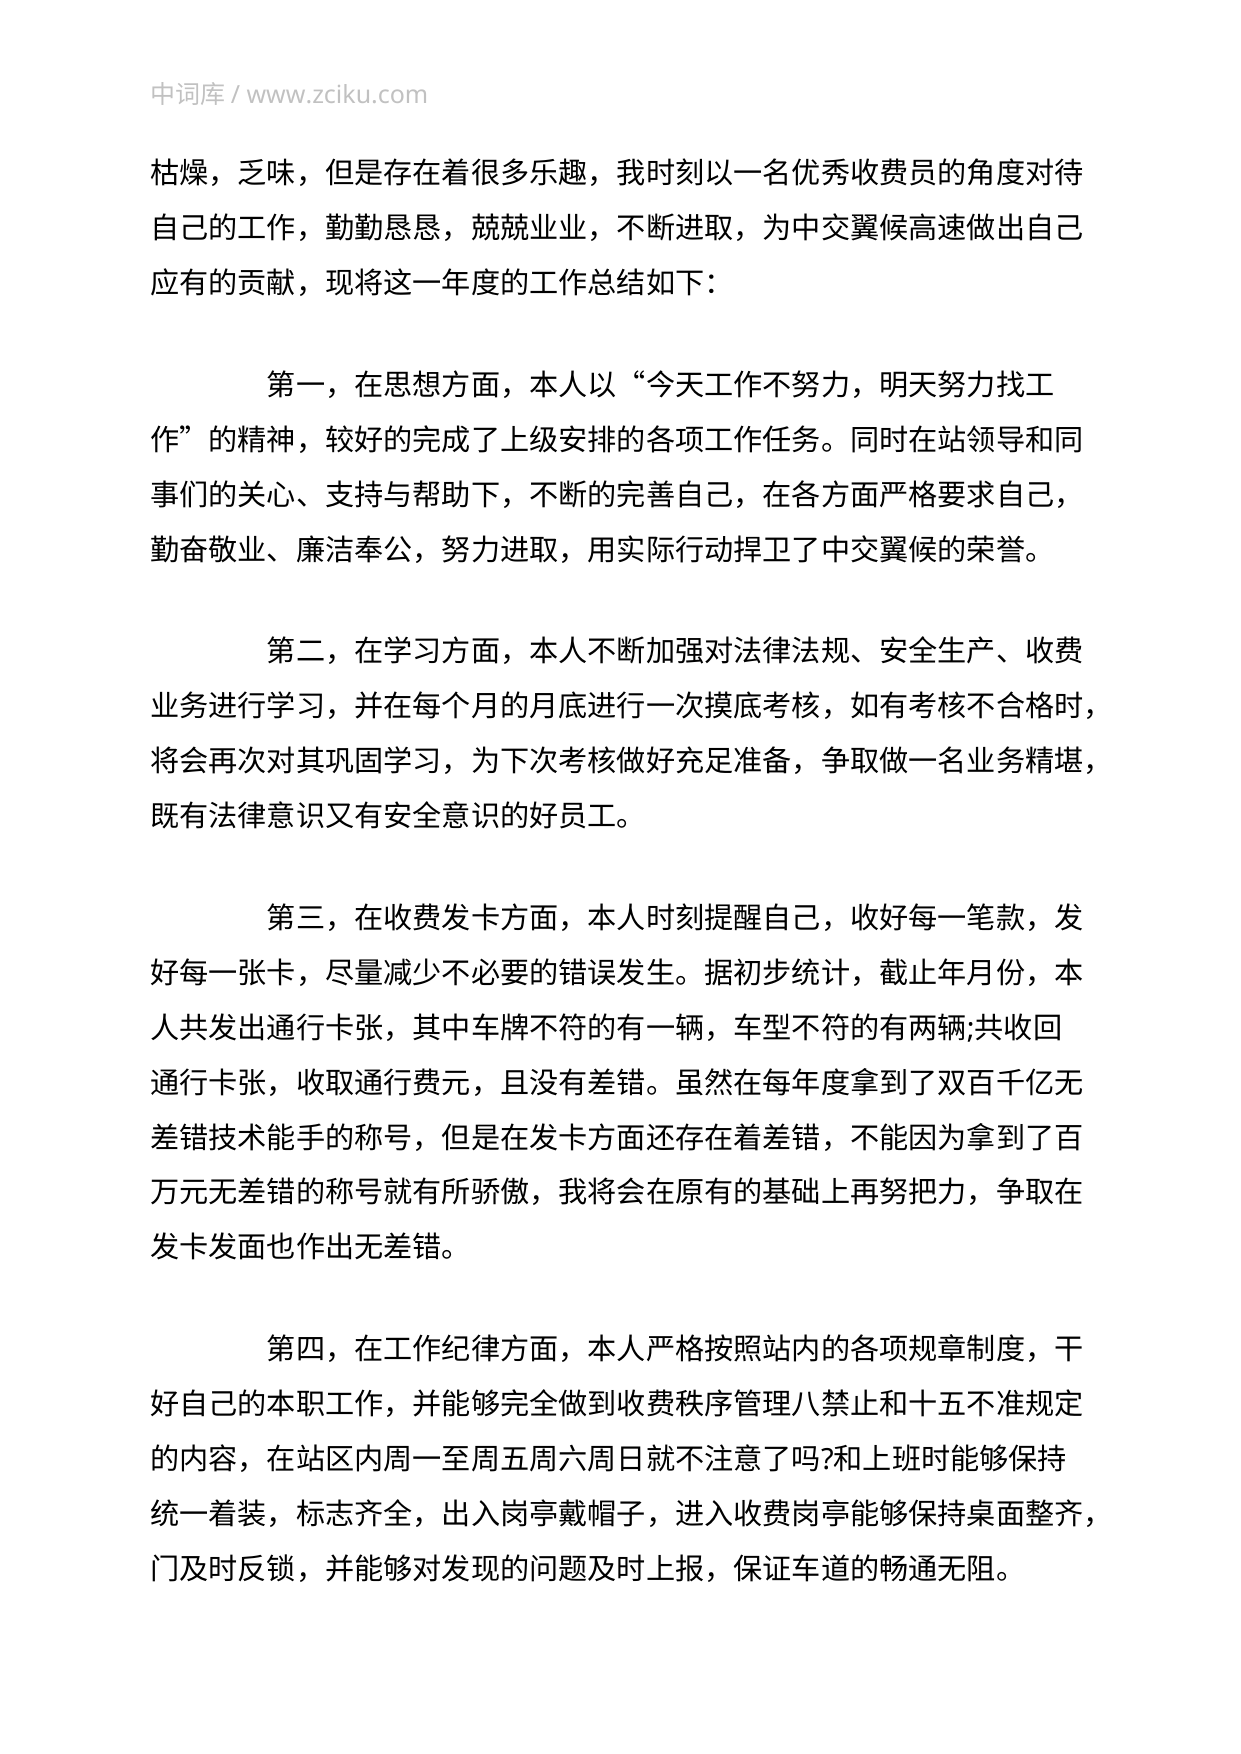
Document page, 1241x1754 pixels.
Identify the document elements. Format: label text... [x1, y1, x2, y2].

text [150, 150, 1090, 302]
text 第二，在学习方面，本人不断加强对法律法规、安全生产、收费业务进行学习，并在每个月的月底进行一次摸底考核，如有考核不合格时，将会再次对其巩固学习，为下次考核做好充足准备，争取做一名业务精堪，既有法律意识又有安全意识的好员工。 [150, 628, 1090, 835]
text 第一，在思想方面，本人以“今天工作不努力，明天努力找工作”的精神，较好的完成了上级安排的各项工作任务。同时在站领导和同事们的关心、支持与帮助下，不断的完善自己，在各方面严格要求自己，勤奋敬业、廉洁奉公，努力进取，用实际行动捍卫了中交翼候的荣誉。 [150, 362, 1090, 568]
text 第三，在收费发卡方面，本人时刻提醒自己，收好每一笔款，发好每一张卡，尽量减少不必要的错误发生。据初步统计，截止年月份，本人共发出通行卡张，其中车牌不符的有一辆，车型不符的有两辆;共收回通行卡张，收取通行费元，且没有差错。虽然在每年度拿到了双百千亿无差错技术能手的称号，但是在发卡方面还存在着差错，不能因为拿到了百万元无差错的称号就有所骄傲，我将会在原有的基础上再努把力，争取在发卡发面也作出无差错。 [150, 894, 1090, 1266]
text 第四，在工作纪律方面，本人严格按照站内的各项规章制度，干好自己的本职工作，并能够完全做到收费秩序管理八禁止和十五不准规定的内容，在站区内周一至周五周六周日就不注意了吗?和上班时能够保持统一着装，标志齐全，出入岗亭戴帽子，进入收费岗亭能够保持桌面整齐，门及时反锁，并能够对发现的问题及时上报，保证车道的畅通无阻。 [150, 1326, 1090, 1588]
